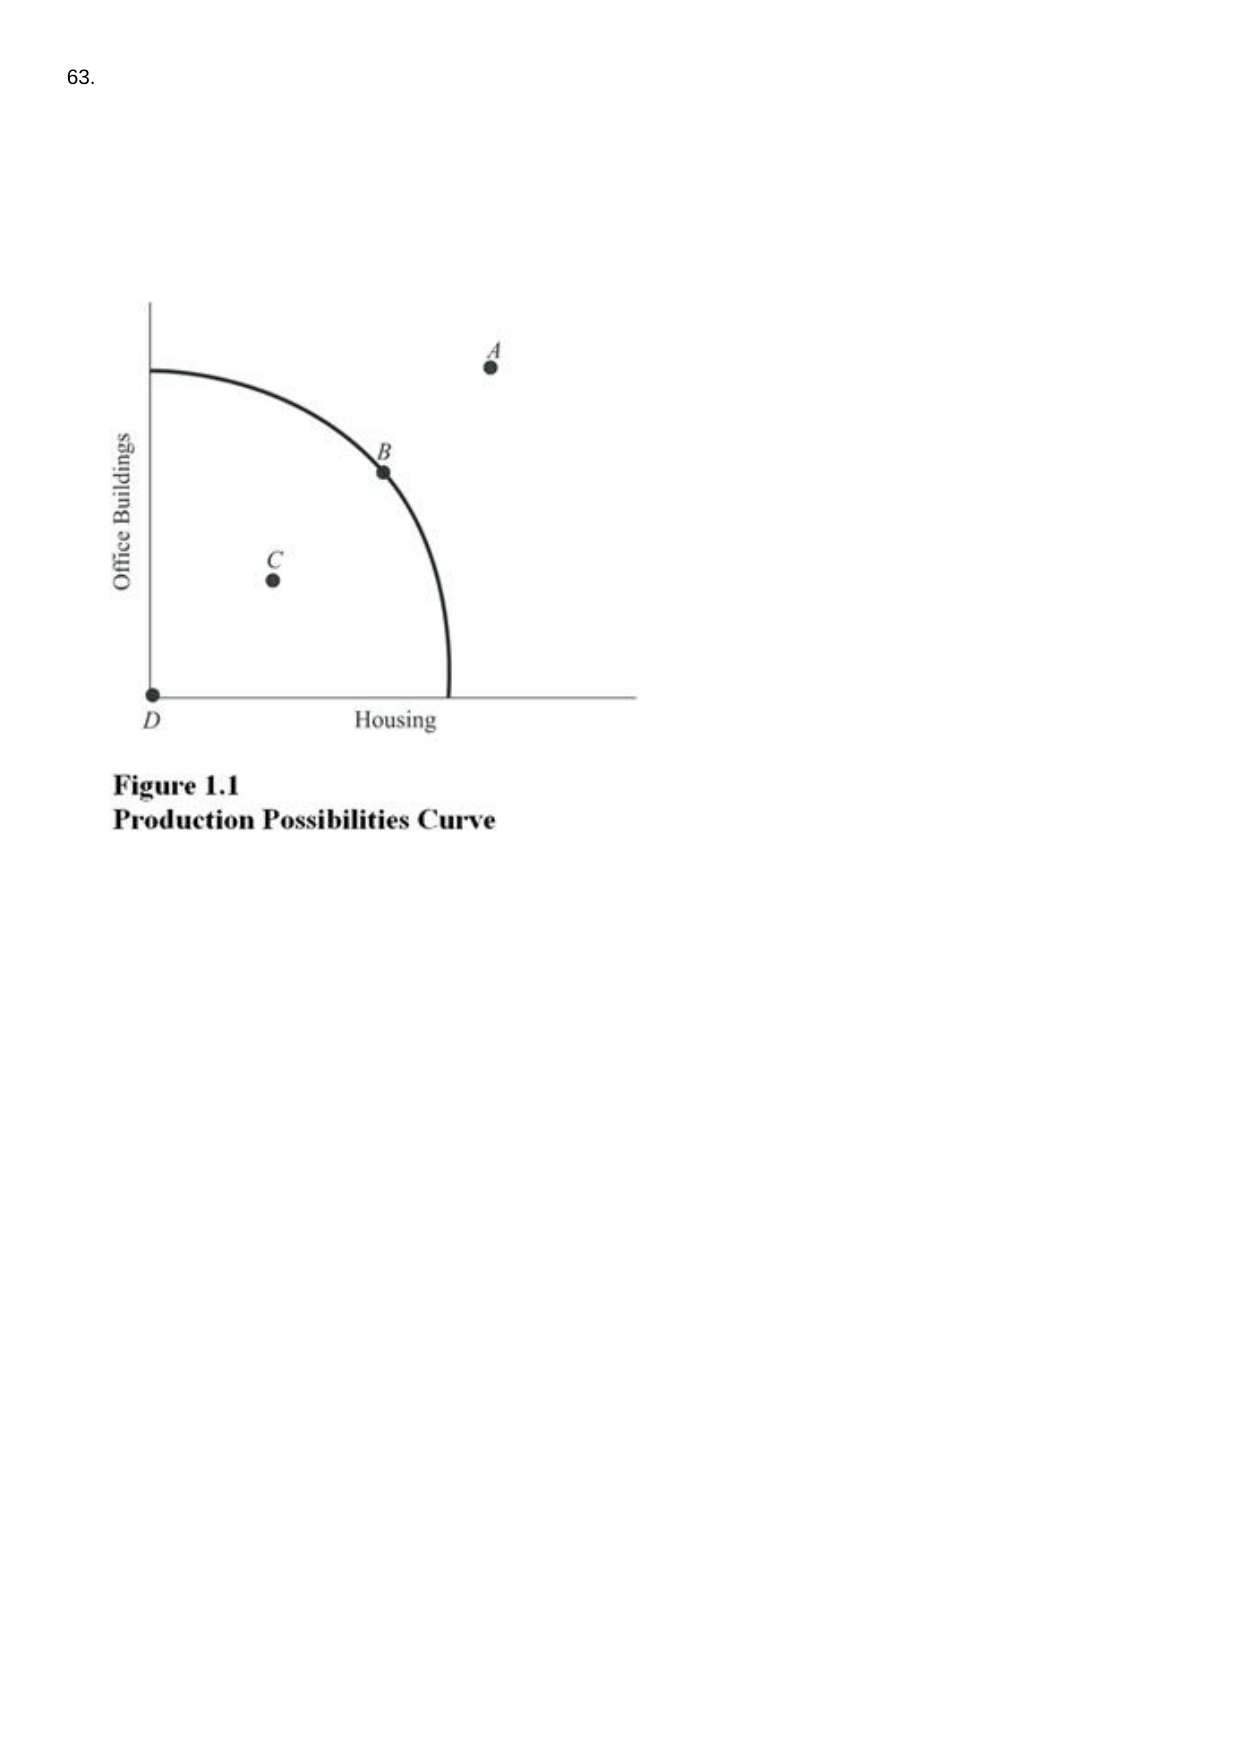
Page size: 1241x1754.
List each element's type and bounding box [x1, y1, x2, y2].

picture [110, 301, 640, 833]
